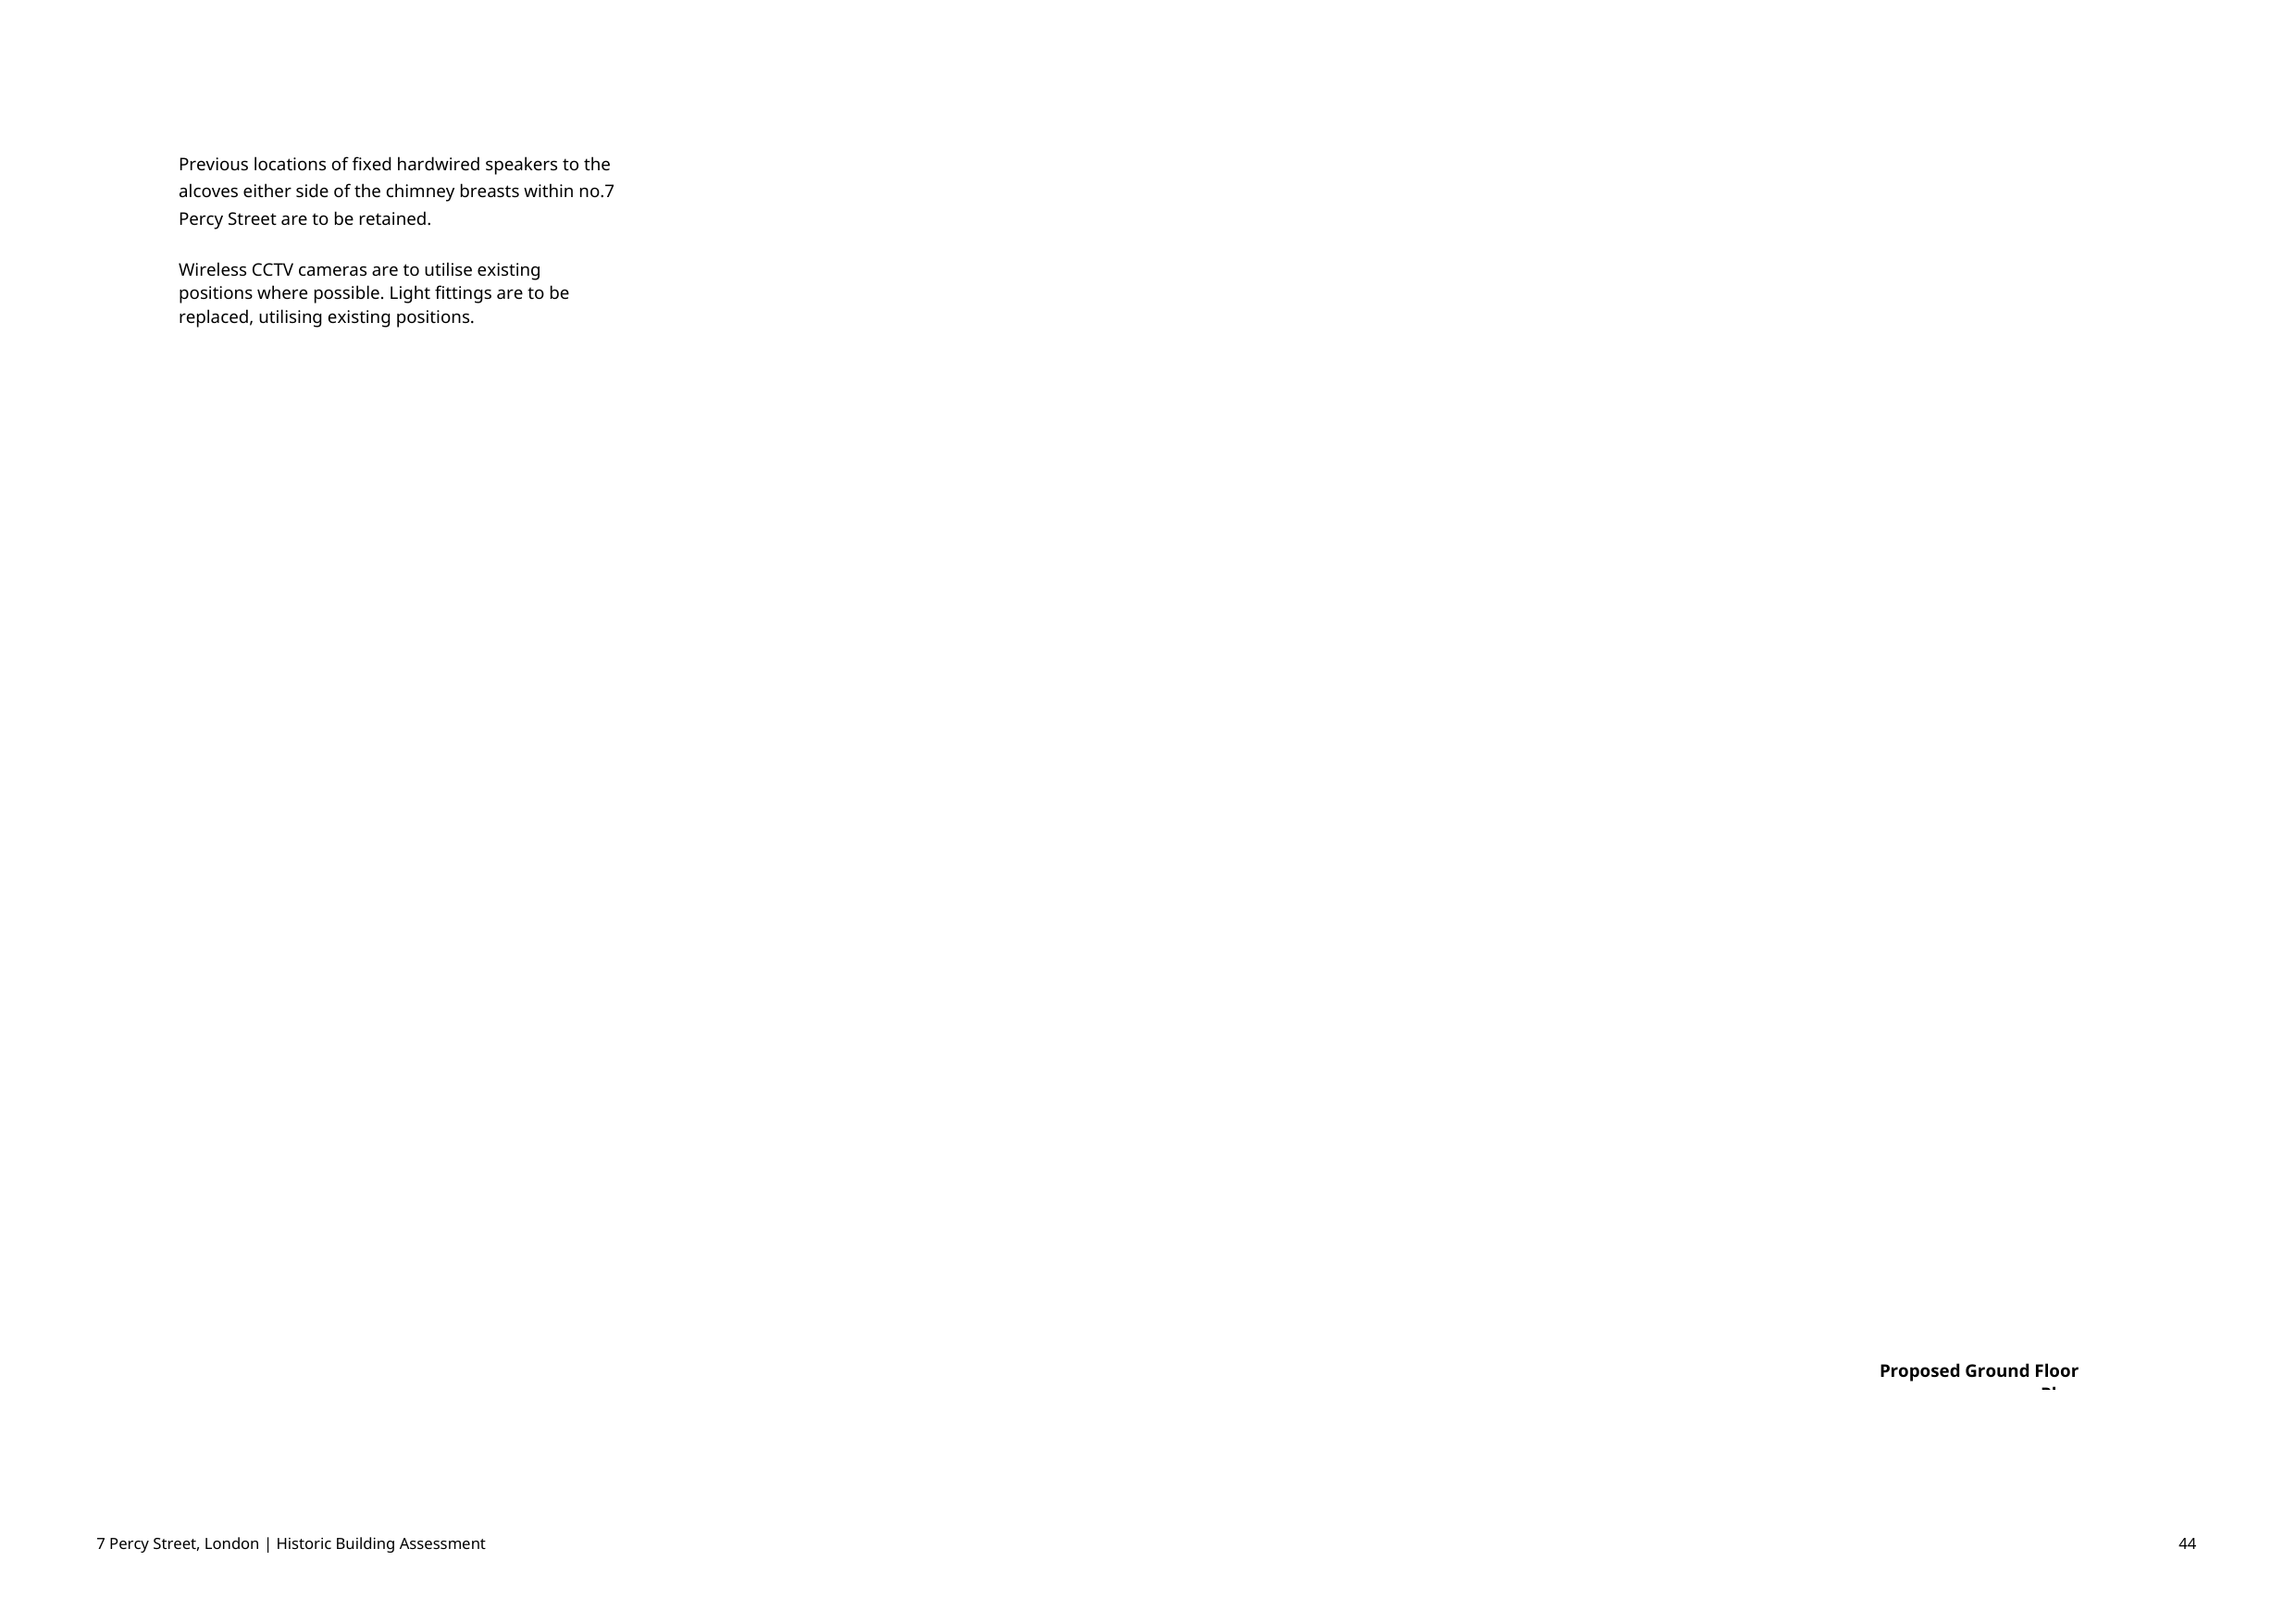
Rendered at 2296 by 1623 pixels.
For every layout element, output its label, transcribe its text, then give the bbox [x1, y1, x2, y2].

text Previous locations of fixed hardwired speakers to the alcoves either side of the chimney breasts within no.7 Percy Street are to be retained. [179, 152, 614, 230]
text Wireless CCTV cameras are to utilise existing positions where possible. Light fittings are to be replaced, utilising existing positions. [179, 257, 614, 328]
